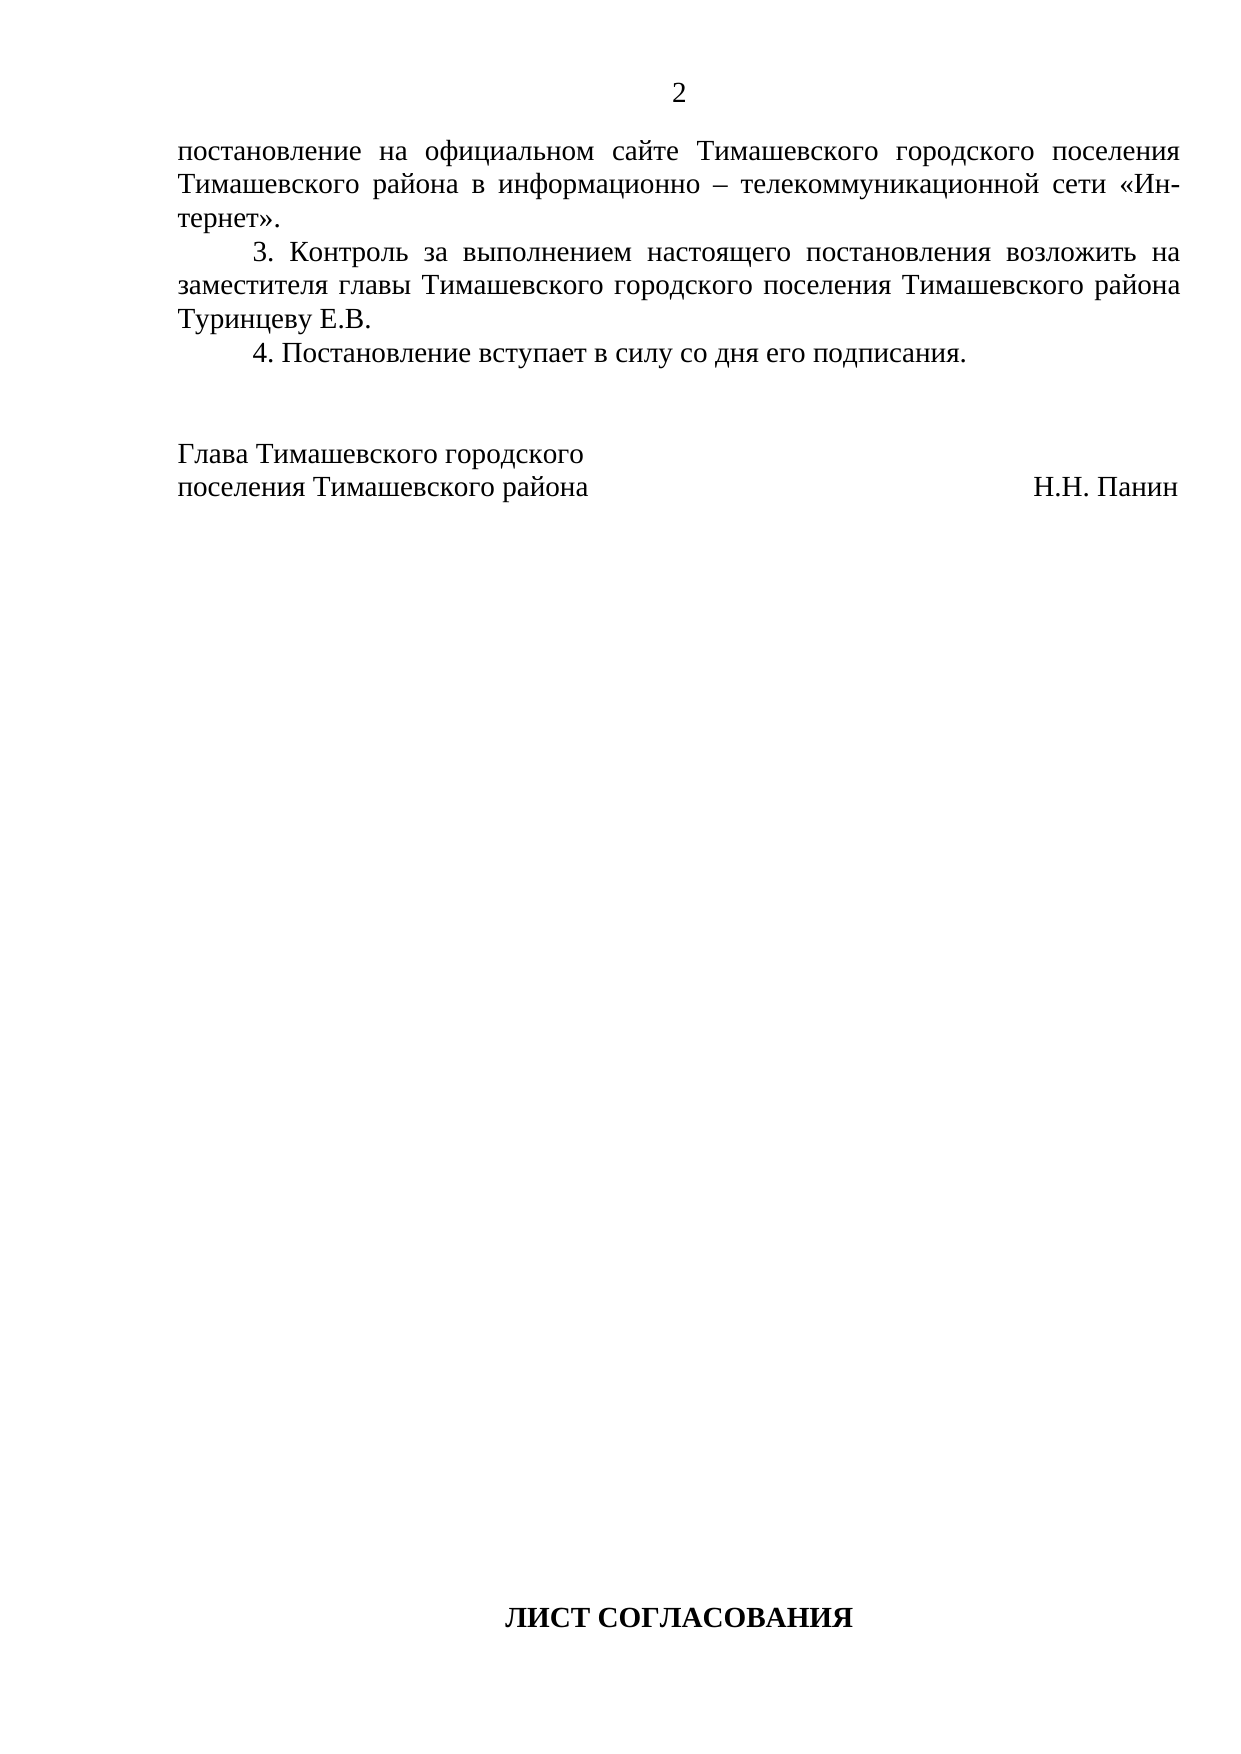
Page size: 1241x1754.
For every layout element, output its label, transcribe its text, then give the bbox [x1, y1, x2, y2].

text Глава Тимашевского городского [177, 436, 1181, 469]
text поселения Тимашевского района Н.Н. Панин [177, 469, 1181, 503]
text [177, 133, 1181, 233]
text ЛИСТ СОГЛАСОВАНИЯ [177, 1600, 1181, 1634]
text 3. Контроль за выполнением настоящего постановления возложить на заместителя главы Тимашевского городского поселения Тимашевского района Туринцеву Е.В. [177, 234, 1181, 334]
text 4. Постановление вступает в силу со дня его подписания. [177, 335, 1181, 369]
